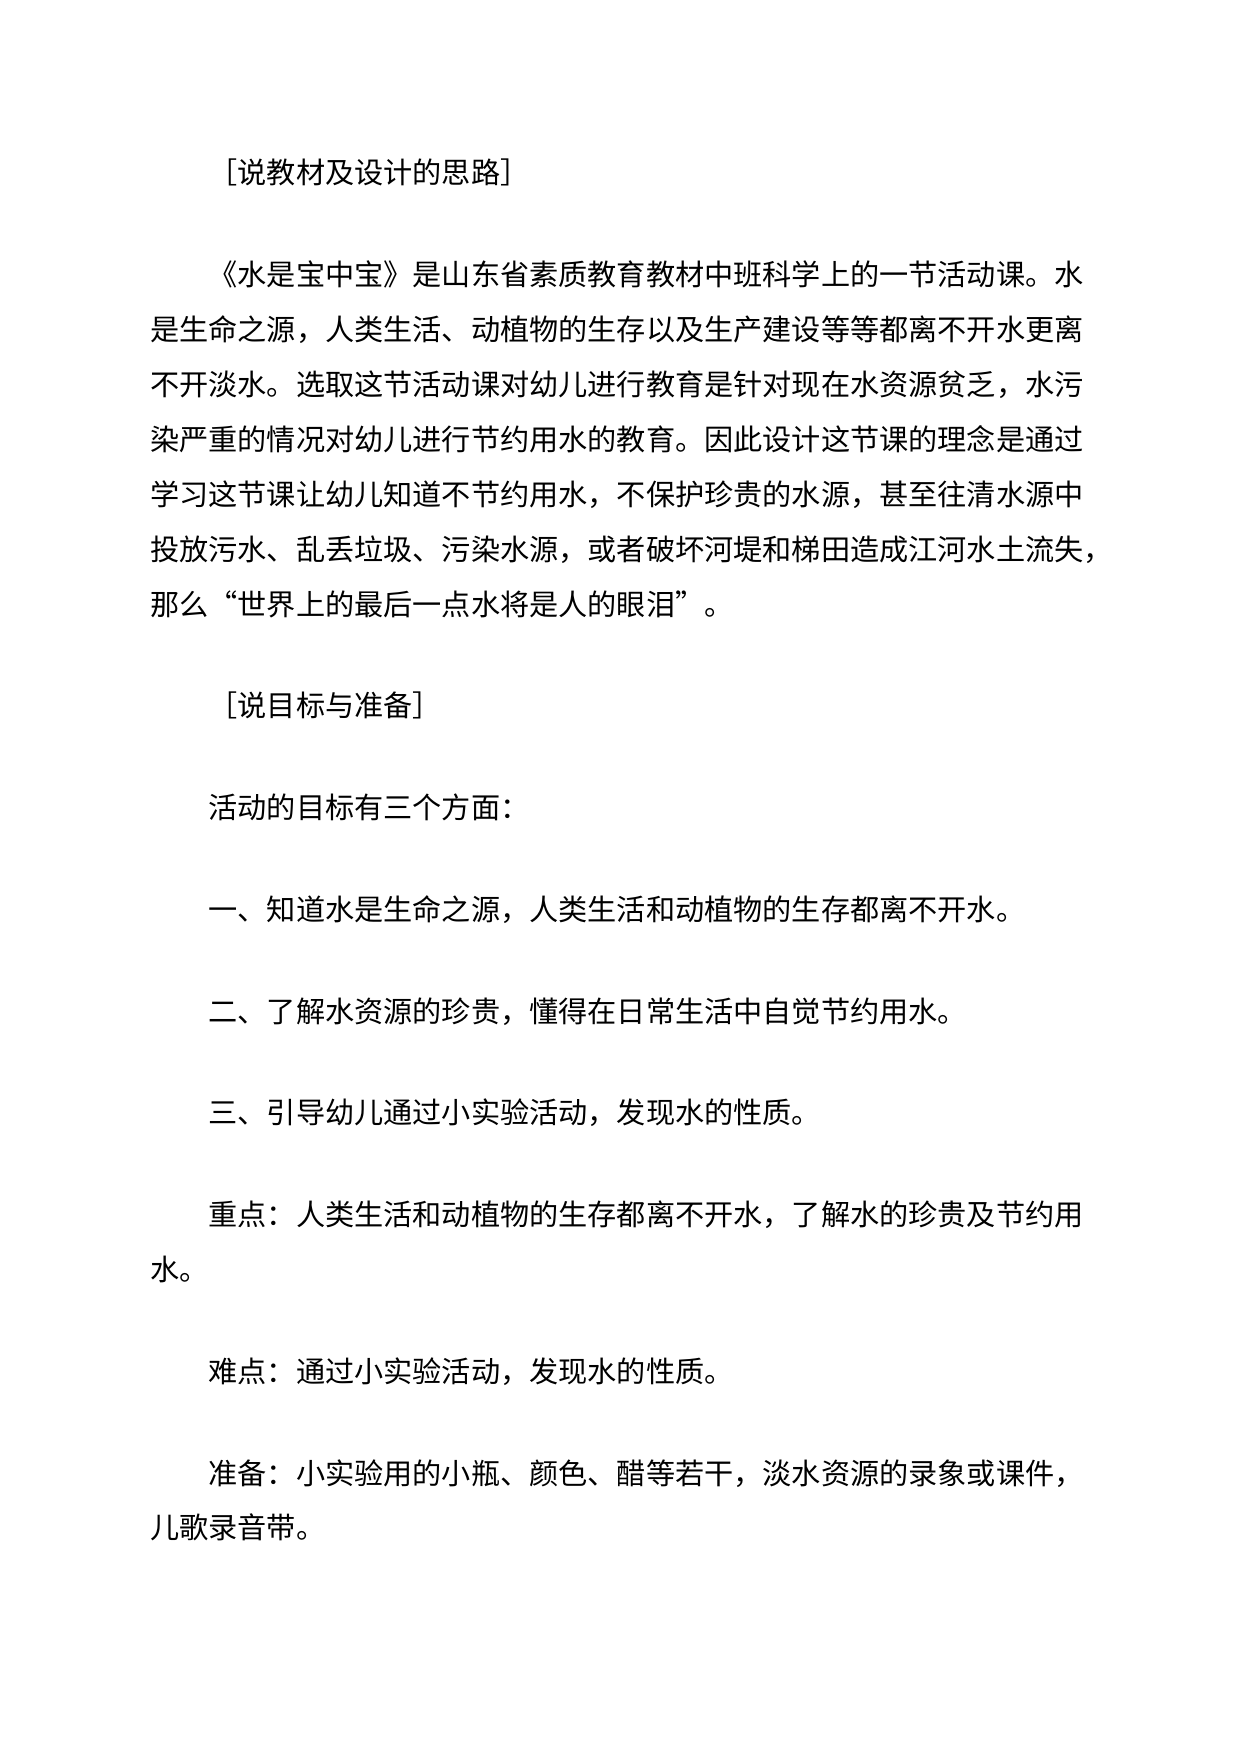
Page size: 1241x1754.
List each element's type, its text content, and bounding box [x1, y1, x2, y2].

text ［说教材及设计的思路］ [150, 150, 1090, 192]
text 二、了解水资源的珍贵，懂得在日常生活中自觉节约用水。 [150, 988, 1090, 1031]
text 活动的目标有三个方面： [150, 785, 1090, 827]
text 难点：通过小实验活动，发现水的性质。 [150, 1348, 1090, 1391]
text 准备：小实验用的小瓶、颜色、醋等若干，淡水资源的录象或课件，儿歌录音带。 [150, 1450, 1090, 1547]
text 《水是宝中宝》是山东省素质教育教材中班科学上的一节活动课。水是生命之源，人类生活、动植物的生存以及生产建设等等都离不开水更离不开淡水。选取这节活动课对幼儿进行教育是针对现在水资源贫乏，水污染严重的情况对幼儿进行节约用水的教育。因此设计这节课的理念是通过学习这节课让幼儿知道不节约用水，不保护珍贵的水源，甚至往清水源中投放污水、乱丢垃圾、污染水源，或者破坏河堤和梯田造成江河水土流失，那么“世界上的最后一点水将是人的眼泪”。 [150, 252, 1090, 623]
text 一、知道水是生命之源，人类生活和动植物的生存都离不开水。 [150, 886, 1090, 929]
text 三、引导幼儿通过小实验活动，发现水的性质。 [150, 1090, 1090, 1132]
text ［说目标与准备］ [150, 683, 1090, 725]
text 重点：人类生活和动植物的生存都离不开水，了解水的珍贵及节约用水。 [150, 1192, 1090, 1289]
